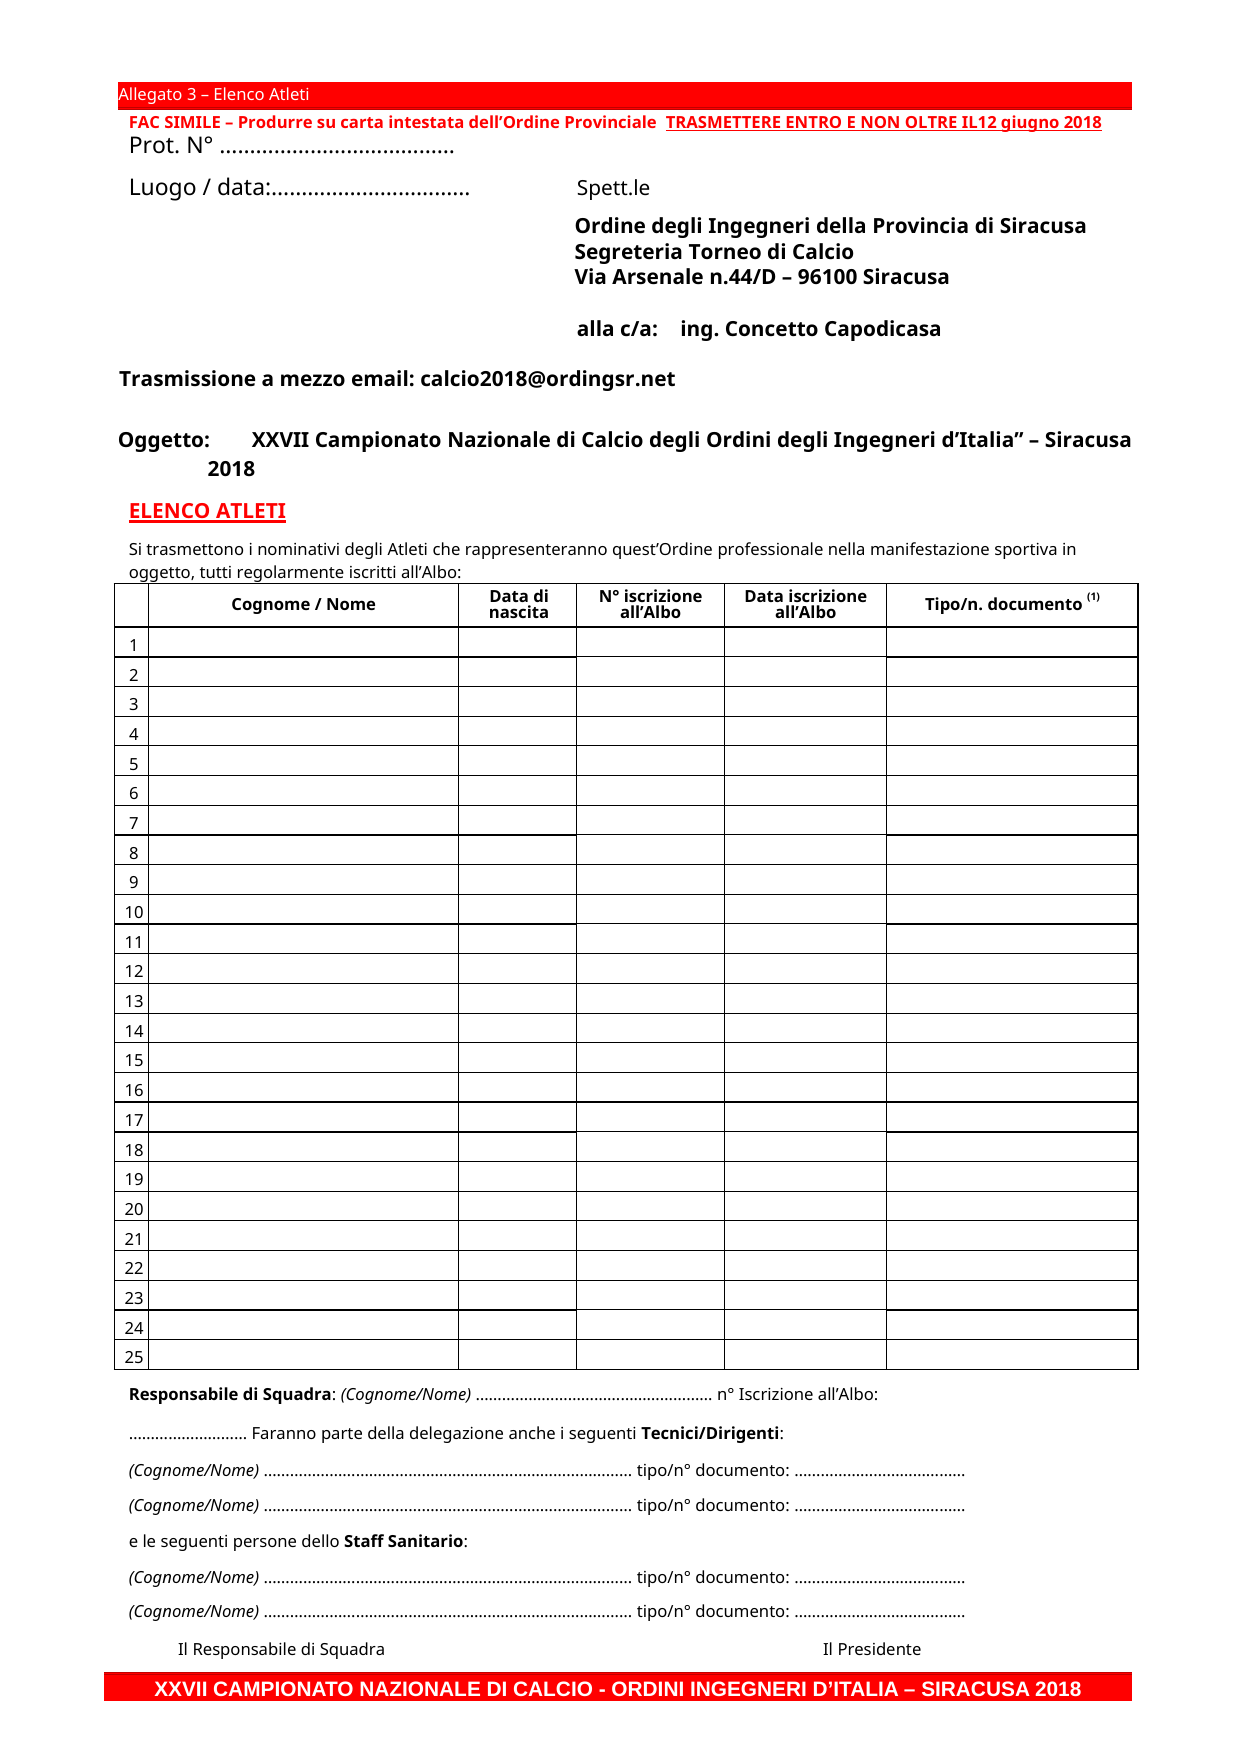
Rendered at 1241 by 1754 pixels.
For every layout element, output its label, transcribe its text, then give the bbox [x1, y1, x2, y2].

table_cell [459, 1103, 576, 1131]
table_cell [577, 1162, 724, 1191]
table_cell [887, 865, 1137, 894]
text Responsabile di Squadra: (Cognome/Nome) ……………………………………………… n° Iscrizione all’Albo: ……………………… Faranno parte della delegazione anche i seguenti Tecnici/Dirigenti: [128, 1382, 970, 1444]
table_header Data di nascita [459, 584, 576, 626]
table_cell [725, 1132, 886, 1161]
table_cell [459, 1251, 576, 1279]
table_cell 23 [115, 1281, 148, 1309]
table_cell [577, 1043, 724, 1072]
table_cell [887, 1311, 1137, 1339]
table_cell 18 [115, 1133, 148, 1161]
table_cell [887, 1251, 1137, 1279]
table_cell [459, 1043, 576, 1072]
table_cell [577, 924, 724, 953]
table_cell [887, 1133, 1137, 1161]
table_cell [725, 1340, 886, 1369]
table_cell [725, 1251, 886, 1279]
table_header N° iscrizione all’Albo [577, 584, 724, 626]
table_cell 12 [115, 954, 148, 983]
table_cell [459, 806, 576, 834]
text e le seguenti persone dello Staff Sanitario: [128, 1529, 1132, 1552]
table_cell [459, 687, 576, 716]
table_cell 9 [115, 865, 148, 894]
table_cell [577, 835, 724, 864]
table_cell [459, 895, 576, 923]
table_cell [577, 1132, 724, 1161]
text ELENCO ATLETI [128, 495, 1132, 524]
table_cell 4 [115, 717, 148, 745]
table_cell [149, 984, 458, 1012]
table_cell [887, 895, 1137, 923]
table_cell [149, 746, 458, 775]
table_cell [149, 1311, 458, 1339]
table_cell [577, 746, 724, 775]
table_cell 5 [115, 746, 148, 775]
table_cell [577, 1281, 724, 1309]
table_cell [725, 806, 886, 834]
table_cell [149, 1014, 458, 1042]
table_cell [459, 1311, 576, 1339]
table_cell [887, 984, 1137, 1012]
table_cell [577, 1221, 724, 1250]
table_cell [725, 865, 886, 894]
table_cell [725, 1221, 886, 1250]
table_cell [725, 687, 886, 716]
table_cell [459, 1162, 576, 1191]
table_cell [887, 1073, 1137, 1101]
text (Cognome/Nome) ………………………………………………………………………… tipo/n° documento: ………………………………… [128, 1603, 1128, 1621]
table_cell [577, 657, 724, 686]
table_cell [459, 865, 576, 894]
table_cell [887, 925, 1137, 953]
table_cell 14 [115, 1014, 148, 1042]
table_cell [577, 717, 724, 745]
table_cell [459, 954, 576, 983]
table_cell [887, 836, 1137, 864]
table_cell [459, 658, 576, 686]
table_cell [577, 865, 724, 894]
text Segreteria Torneo di Calcio [574, 239, 1132, 264]
table_cell [725, 1162, 886, 1191]
table_cell [577, 984, 724, 1012]
table_cell 15 [115, 1043, 148, 1072]
text (Cognome/Nome) ………………………………………………………………………… tipo/n° documento: ………………………………… [128, 1493, 1132, 1516]
table_cell [149, 954, 458, 983]
text Il Responsabile di Squadra Il Presidente [104, 1640, 1128, 1659]
table_cell [725, 924, 886, 953]
table_cell [459, 1281, 576, 1309]
table_cell [577, 1192, 724, 1220]
table_cell [887, 717, 1137, 745]
table_cell [725, 1281, 886, 1309]
table_cell [577, 1340, 724, 1369]
table_cell [887, 746, 1137, 775]
table_cell [459, 746, 576, 775]
table_cell [459, 1340, 576, 1369]
table_cell [725, 657, 886, 686]
text Si trasmettono i nominativi degli Atleti che rappresenteranno quest’Ordine professionale nella manifestazione sportiva in oggetto, tutti regolarmente iscritti all’Albo: [128, 537, 1111, 583]
table_cell [725, 954, 886, 983]
table_cell [459, 776, 576, 804]
table_cell [149, 1251, 458, 1279]
table_cell [725, 717, 886, 745]
table_cell [149, 806, 458, 834]
table_cell [887, 1340, 1137, 1369]
table_cell 24 [115, 1311, 148, 1339]
table_cell [887, 806, 1137, 834]
text Oggetto: XXVII Campionato Nazionale di Calcio degli Ordini degli Ingegneri d’Italia” – Siracusa 2018 [118, 425, 1132, 482]
table_cell 19 [115, 1162, 148, 1191]
table_cell [887, 687, 1137, 716]
table_cell 16 [115, 1073, 148, 1101]
table_header Data iscrizione all’Albo [725, 584, 886, 626]
table_cell [887, 1192, 1137, 1220]
table_cell [149, 1103, 458, 1131]
table_cell 6 [115, 776, 148, 804]
table_header Cognome / Nome [149, 584, 458, 626]
table_cell [725, 835, 886, 864]
table_cell [149, 776, 458, 804]
table_cell [459, 1133, 576, 1161]
table_cell [149, 895, 458, 923]
table_cell [577, 1103, 724, 1131]
table_cell [725, 1073, 886, 1101]
table_cell [149, 658, 458, 686]
table_cell [149, 1192, 458, 1220]
table_cell 1 [115, 628, 148, 656]
table_cell [459, 836, 576, 864]
table_cell [725, 984, 886, 1012]
table_cell [725, 1103, 886, 1131]
text Luogo / data:…………………………… Spett.le [128, 171, 1132, 202]
table_cell 20 [115, 1192, 148, 1220]
table_cell 2 [115, 658, 148, 686]
table_cell [149, 836, 458, 864]
table_cell [149, 687, 458, 716]
table_cell [887, 1221, 1137, 1250]
table_cell 22 [115, 1251, 148, 1279]
text Prot. N° ………………………………… [128, 133, 1132, 158]
table_cell 25 [115, 1340, 148, 1369]
table_cell [459, 628, 576, 656]
table_cell [725, 776, 886, 804]
table_cell [149, 1073, 458, 1101]
table_cell [149, 865, 458, 894]
table_cell [577, 1251, 724, 1279]
table_cell [149, 1133, 458, 1161]
table_cell 10 [115, 895, 148, 923]
table_cell [577, 687, 724, 716]
table_cell [149, 1043, 458, 1072]
table_cell [149, 628, 458, 656]
text Trasmissione a mezzo email: calcio2018@ordingsr.net [119, 365, 1132, 390]
table_cell 17 [115, 1103, 148, 1131]
table_cell [149, 1162, 458, 1191]
table_cell [887, 1103, 1137, 1131]
table_cell [725, 628, 886, 656]
table_cell [459, 1192, 576, 1220]
table_cell [459, 717, 576, 745]
table_header [115, 584, 148, 626]
table_cell 21 [115, 1221, 148, 1250]
table_cell [577, 954, 724, 983]
text (Cognome/Nome) ………………………………………………………………………… tipo/n° documento: ………………………………… [128, 1565, 1132, 1588]
table_cell [887, 1281, 1137, 1309]
table_cell [459, 925, 576, 953]
table_cell [887, 954, 1137, 983]
table_cell [459, 984, 576, 1012]
text (Cognome/Nome) ………………………………………………………………………… tipo/n° documento: ………………………………… [128, 1461, 1132, 1480]
table_cell [459, 1073, 576, 1101]
table_cell [725, 746, 886, 775]
table_cell [887, 658, 1137, 686]
table_cell [149, 925, 458, 953]
table_cell [149, 1281, 458, 1309]
table_cell [149, 717, 458, 745]
table_cell [577, 806, 724, 834]
table_cell [577, 895, 724, 923]
text alla c/a: ing. Concetto Capodicasa [119, 314, 1132, 339]
text Allegato 3 – Elenco Atleti [118, 82, 1132, 107]
table_cell [149, 1221, 458, 1250]
table_cell [577, 1073, 724, 1101]
table_cell [725, 1014, 886, 1042]
text Via Arsenale n.44/D – 96100 Siracusa [574, 264, 1132, 289]
table_cell [459, 1014, 576, 1042]
table_cell 3 [115, 687, 148, 716]
table_cell [887, 1043, 1137, 1072]
table_cell [725, 1192, 886, 1220]
table_cell [459, 1221, 576, 1250]
table_cell 11 [115, 925, 148, 953]
table_cell [887, 1014, 1137, 1042]
table_cell [725, 1043, 886, 1072]
text FAC SIMILE – Produrre su carta intestata dell’Ordine Provinciale TRASMETTERE ENTRO E NON OLTRE IL12 giugno 2018 [128, 110, 1132, 133]
table_cell [887, 776, 1137, 804]
text Ordine degli Ingegneri della Provincia di Siracusa [574, 211, 1132, 239]
table_cell [577, 628, 724, 656]
table_cell [725, 895, 886, 923]
table_header Tipo/n. documento (1) [887, 584, 1137, 626]
table_cell 13 [115, 984, 148, 1012]
table_cell [577, 1014, 724, 1042]
table_cell [577, 1310, 724, 1339]
table_cell [577, 776, 724, 804]
table_cell [887, 628, 1137, 656]
table_cell [725, 1310, 886, 1339]
table_cell [149, 1340, 458, 1369]
table_cell [887, 1162, 1137, 1191]
table_cell 7 [115, 806, 148, 834]
table_cell 8 [115, 836, 148, 864]
